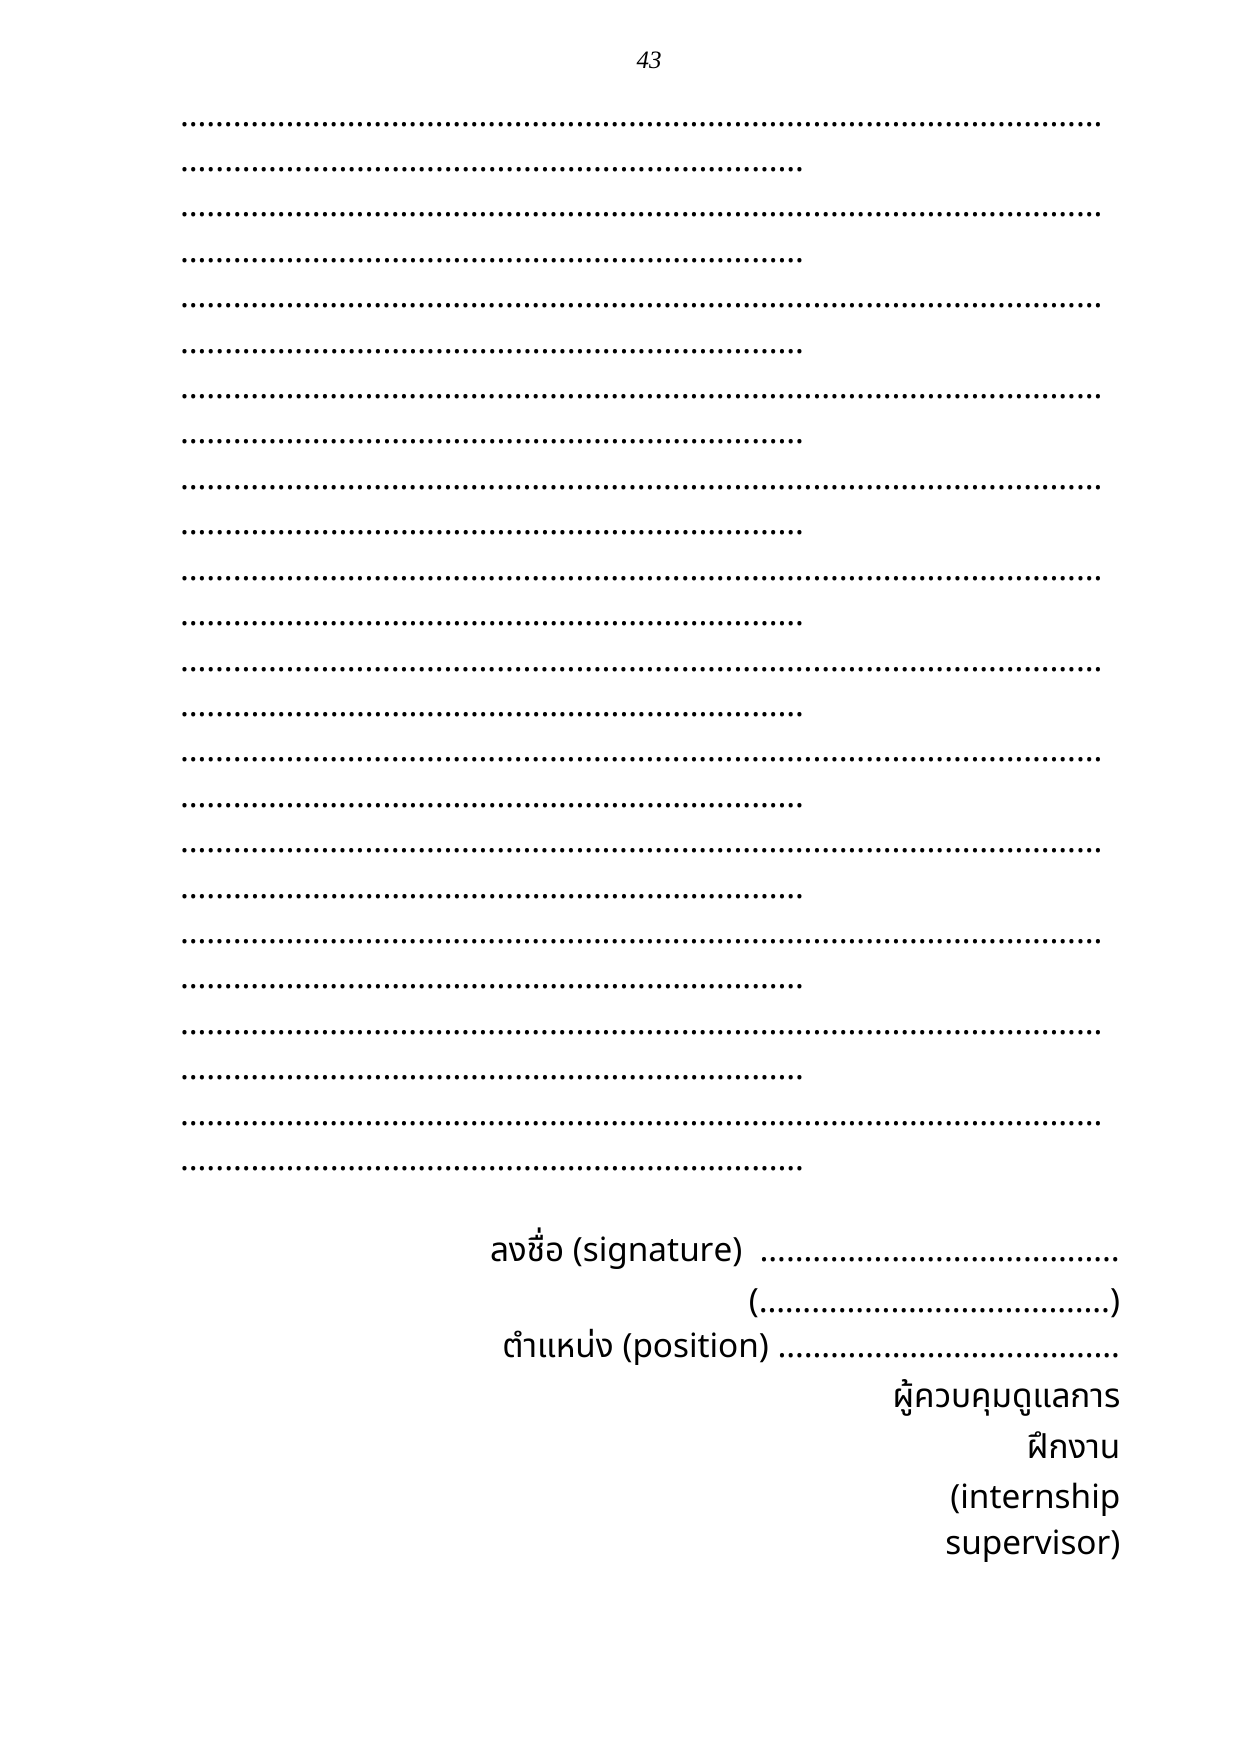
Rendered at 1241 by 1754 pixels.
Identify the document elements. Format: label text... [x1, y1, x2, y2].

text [180, 90, 1120, 181]
text ………………………………………………………………………………………………..………………………………………………………… [180, 454, 1120, 544]
text (………………………………….) [180, 1276, 1120, 1322]
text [180, 181, 1120, 272]
text ………………………………………………………………………………………………..………………………………………………………… [180, 1089, 1120, 1180]
text ………………………………………………………………………………………………..………………………………………………………… [180, 817, 1120, 908]
text ……………………………………………………………………………………………………………..…………………………………………… [180, 908, 1120, 999]
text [180, 272, 1120, 363]
text ตำแหน่ง (position) ………………………………… [180, 1322, 1120, 1372]
text ……………………………………………………………………………………………………………..…………………………………………… [180, 726, 1120, 817]
text ……………………………………………………………………………………………………………..…………………………………………… [180, 363, 1120, 454]
text ผู้ควบคุมดูแลการฝึกงาน [180, 1372, 1120, 1473]
text (internship supervisor) [180, 1473, 1120, 1564]
text ……………………………………………………………………………………………………………..…………………………………………… [180, 544, 1120, 635]
text ………………………………………………………………………………………………..………………………………………………………… [180, 635, 1120, 726]
text ……………………………………………………………………………………………………………..…………………………………………… [180, 999, 1120, 1089]
text ลงชื่อ (signature) ………………………………….. [180, 1226, 1120, 1276]
